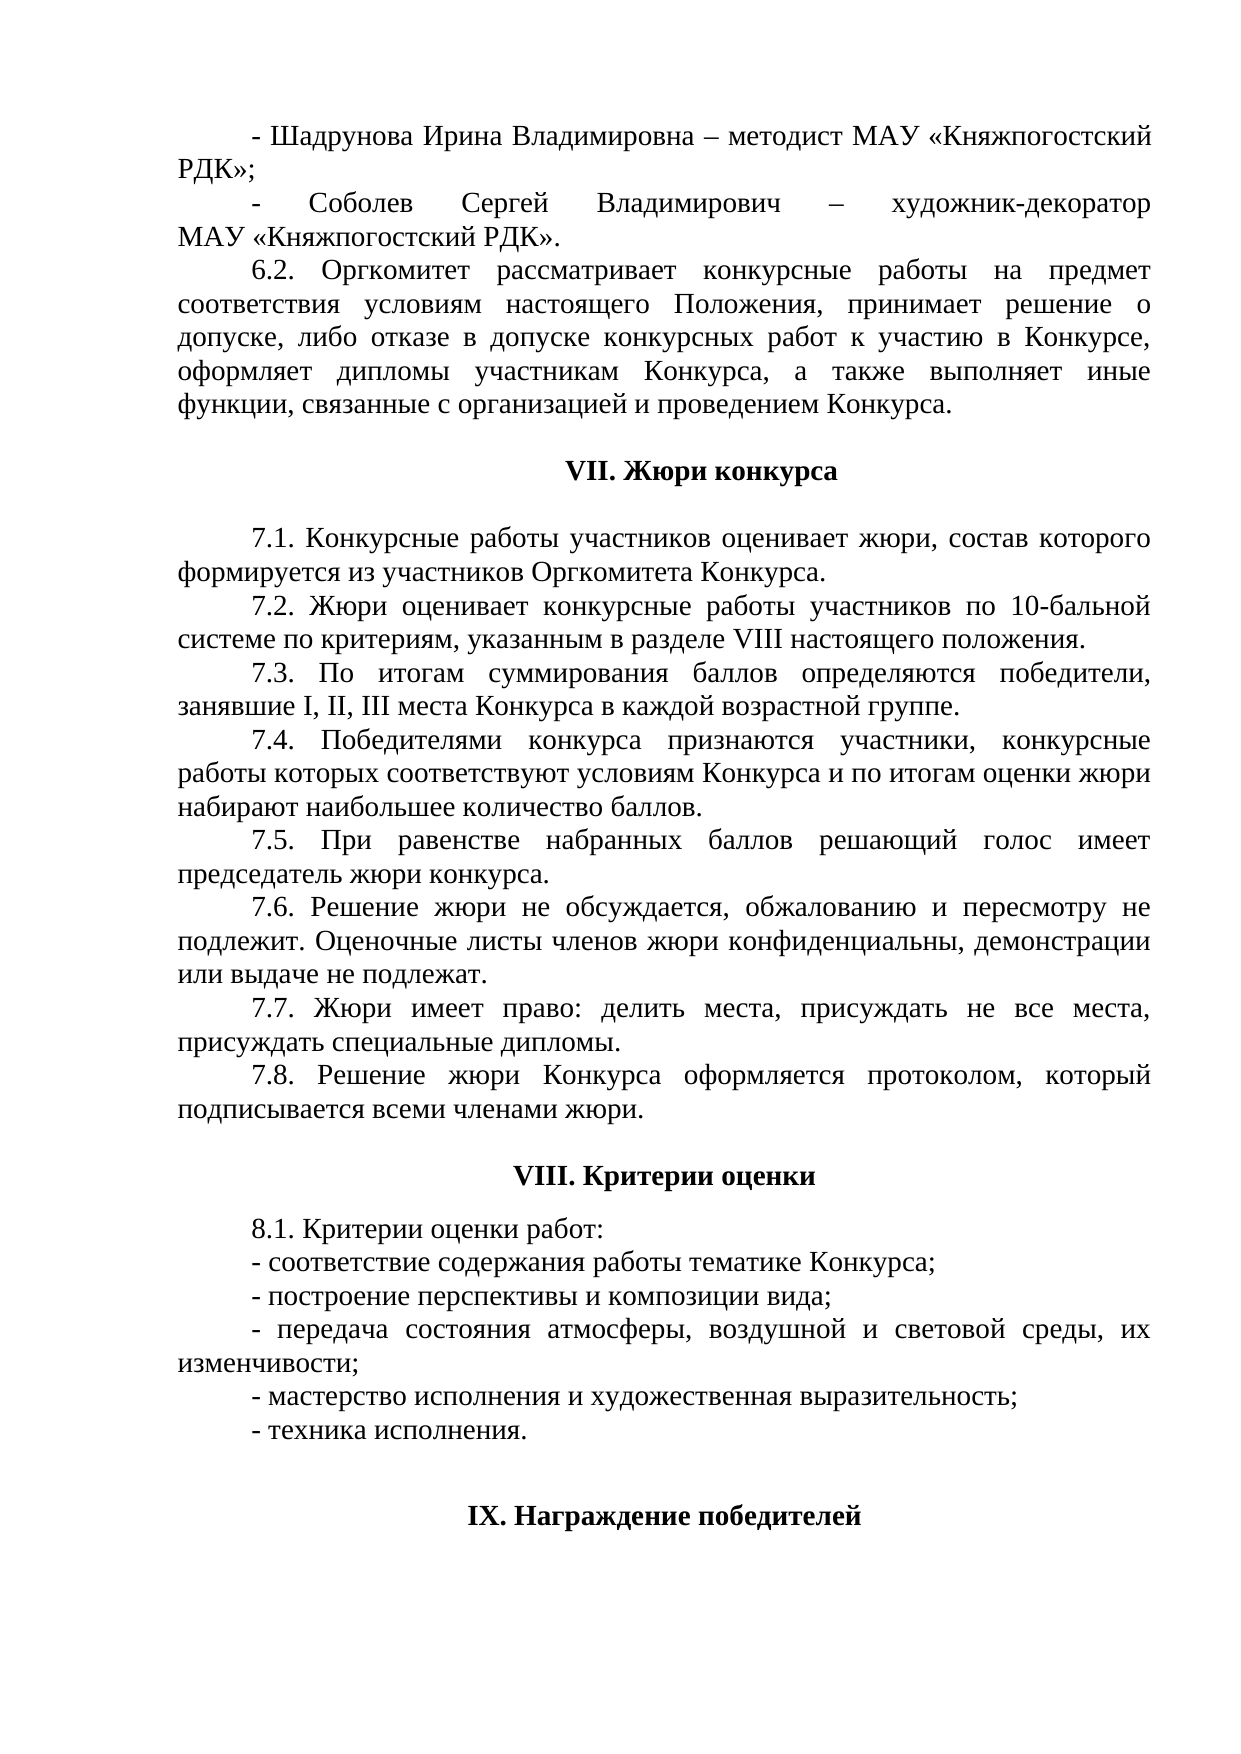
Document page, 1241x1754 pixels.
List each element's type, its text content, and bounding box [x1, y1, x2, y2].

text 8.1. Критерии оценки работ: [177, 1211, 1152, 1244]
text 7.6. Решение жюри не обсуждается, обжалованию и пересмотру не подлежит. Оценочные листы членов жюри конфиденциальны, демонстрации или выдаче не подлежат. [177, 889, 1152, 990]
text 7.2. Жюри оценивает конкурсные работы участников по 10-бальной системе по критериям, указанным в разделе VIII настоящего положения. [177, 588, 1152, 655]
text VII. Жюри конкурса [177, 453, 1152, 487]
text 7.4. Победителями конкурса признаются участники, конкурсные работы которых соответствуют условиям Конкурса и по итогам оценки жюри набирают наибольшее количество баллов. [177, 722, 1152, 822]
text - Шадрунова Ирина Владимировна – методист МАУ «Княжпогостский РДК»; [177, 118, 1152, 185]
text IX. Награждение победителей [177, 1498, 1152, 1532]
text 7.3. По итогам суммирования баллов определяются победители, занявшие I, II, III места Конкурса в каждой возрастной группе. [177, 655, 1152, 722]
text VIII. Критерии оценки [177, 1158, 1152, 1191]
text - мастерство исполнения и художественная выразительность; [177, 1378, 1152, 1412]
text 7.5. При равенстве набранных баллов решающий голос имеет председатель жюри конкурса. [177, 822, 1152, 889]
text - передача состояния атмосферы, воздушной и световой среды, их изменчивости; [177, 1311, 1152, 1378]
text - техника исполнения. [177, 1412, 1152, 1446]
text 7.7. Жюри имеет право: делить места, присуждать не все места, присуждать специальные дипломы. [177, 990, 1152, 1057]
text 6.2. Оргкомитет рассматривает конкурсные работы на предмет соответствия условиям настоящего Положения, принимает решение о допуске, либо отказе в допуске конкурсных работ к участию в Конкурсе, оформляет дипломы участникам Конкурса, а также выполняет иные функции, связанные с организацией и проведением Конкурса. [177, 252, 1152, 420]
text - соответствие содержания работы тематике Конкурса; [177, 1244, 1152, 1278]
text 7.8. Решение жюри Конкурса оформляется протоколом, который подписывается всеми членами жюри. [177, 1057, 1152, 1124]
text 7.1. Конкурсные работы участников оценивает жюри, состав которого формируется из участников Оргкомитета Конкурса. [177, 521, 1152, 588]
text - построение перспективы и композиции вида; [177, 1278, 1152, 1311]
text - Соболев Сергей Владимирович – художник-декоратор МАУ «Княжпогостский РДК». [177, 185, 1152, 252]
